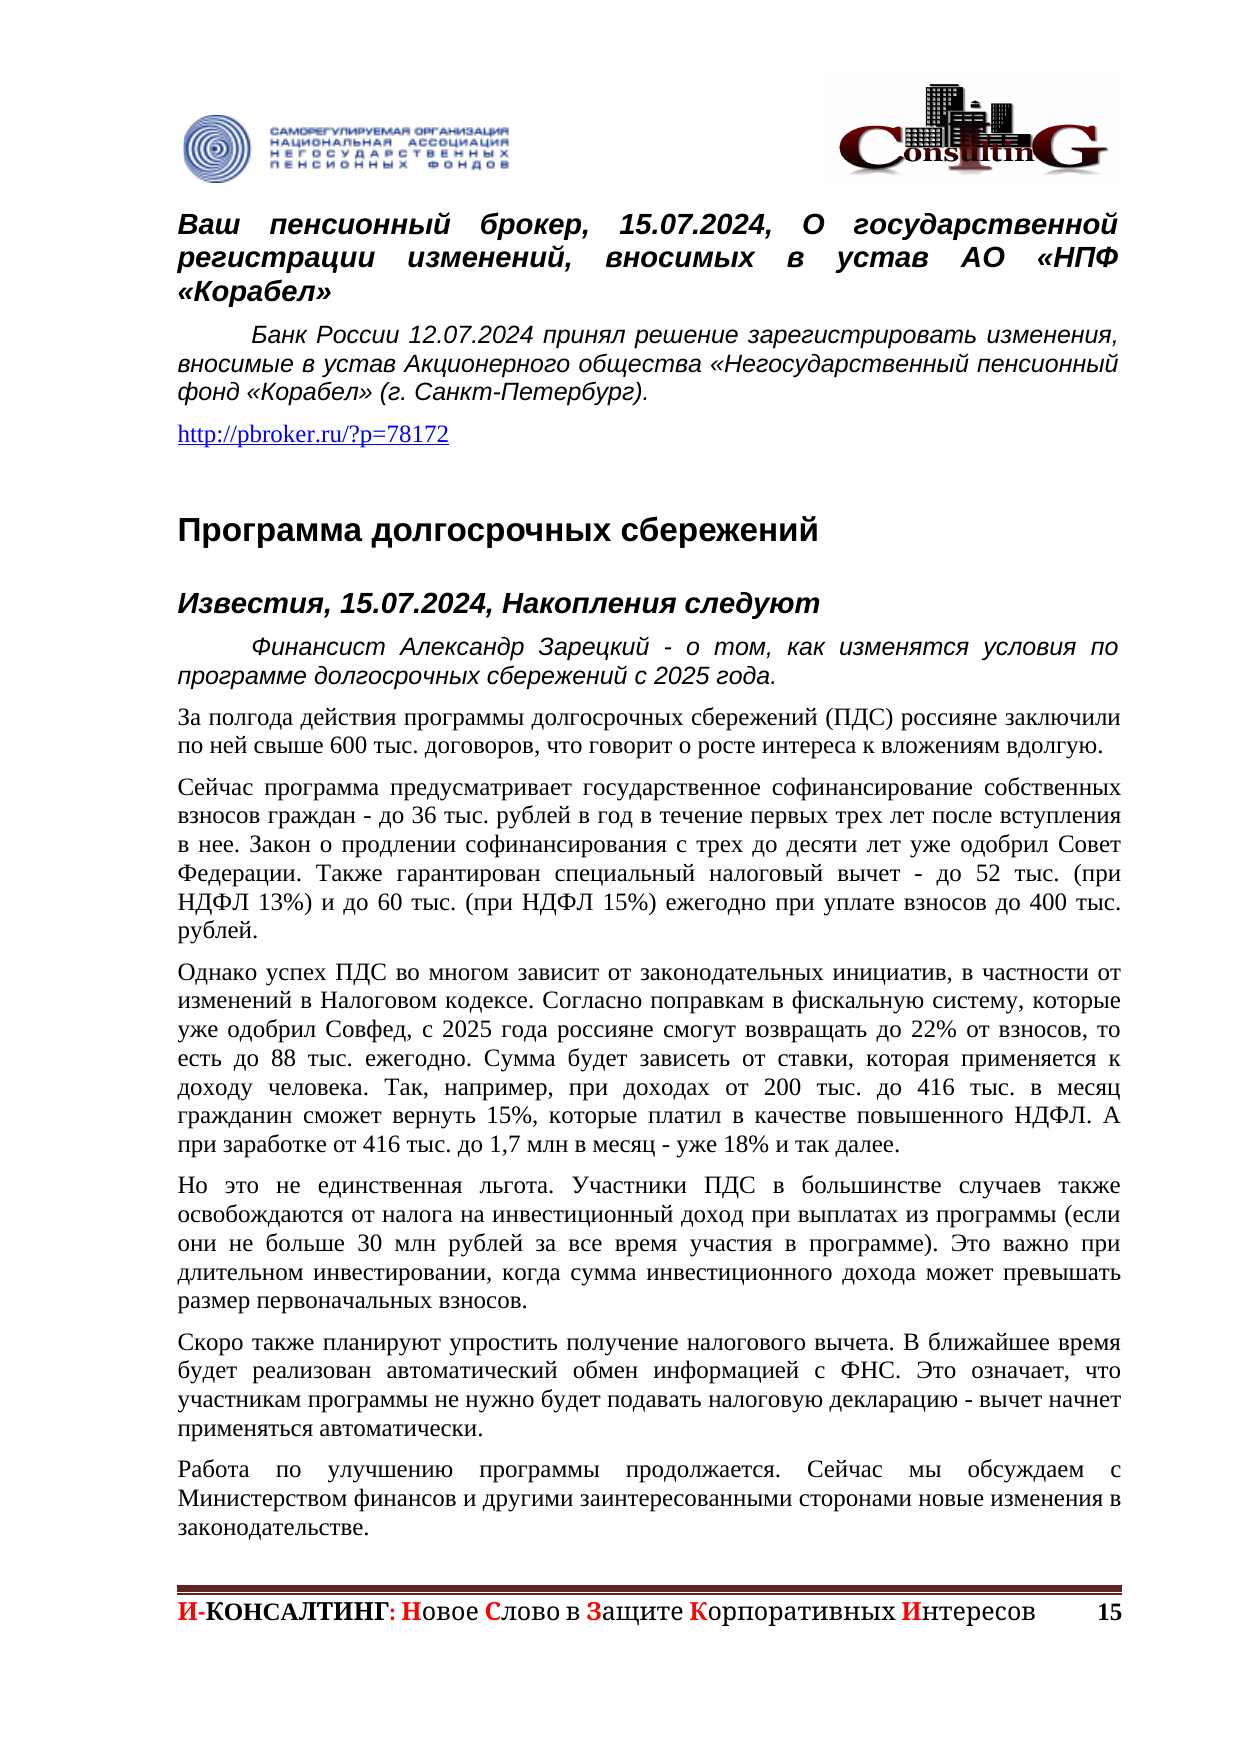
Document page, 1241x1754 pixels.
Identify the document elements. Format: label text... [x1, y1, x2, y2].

subtitle Банк России 12.07.2024 принял решение зарегистрировать изменения, вносимые в устав Акционерного общества «Негосударственный пенсионный фонд «Корабел» (г. Санкт-Петербург). [177, 320, 1122, 406]
text Но это не единственная льгота. Участники ПДС в большинстве случаев также освобождаются от налога на инвестиционный доход при выплатах из программы (если они не больше 30 млн рублей за все время участия в программе). Это важно при длительном инвестировании, когда сумма инвестиционного дохода может превышать размер первоначальных взносов. [177, 1171, 1122, 1314]
text Однако успех ПДС во многом зависит от законодательных инициатив, в частности от изменений в Налоговом кодексе. Согласно поправкам в фискальную систему, которые уже одобрил Совфед, с 2025 года россияне смогут возвращать до 22% от взносов, то есть до 88 тыс. ежегодно. Сумма будет зависеть от ставки, которая применяется к доходу человека. Так, например, при доходах от 200 тыс. до 416 тыс. в месяц гражданин сможет вернуть 15%, которые платил в качестве повышенного НДФЛ. А при заработке от 416 тыс. до 1,7 млн в месяц - уже 18% и так далее. [177, 957, 1122, 1158]
text Работа по улучшению программы продолжается. Сейчас мы обсуждаем с Министерством финансов и другими заинтересованными сторонами новые изменения в законодательстве. [177, 1454, 1122, 1541]
subtitle Программа долгосрочных сбережений [177, 510, 1122, 548]
text За полгода действия программы долгосрочных сбережений (ПДС) россияне заключили по ней свыше 600 тыс. договоров, что говорит о росте интереса к вложениям вдолгую. [177, 702, 1122, 759]
text Скоро также планируют упростить получение налогового вычета. В ближайшее время будет реализован автоматический обмен информацией с ФНС. Это означает, что участникам программы не нужно будет подавать налоговую декларацию - вычет начнет применяться автоматически. [177, 1327, 1122, 1442]
subtitle Известия, 15.07.2024, Накопления следуют [177, 586, 1122, 619]
text http://pbroker.ru/?p=78172 [177, 419, 1122, 447]
subtitle Финансист Александр Зарецкий - о том, как изменятся условия по программе долгосрочных сбережений с 2025 года. [177, 632, 1122, 689]
picture [183, 115, 509, 183]
picture [822, 73, 1123, 183]
subtitle Ваш пенсионный брокер, 15.07.2024, О государственной регистрации изменений, вносимых в устав АО «НПФ «Корабел» [177, 207, 1122, 307]
text Сейчас программа предусматривает государственное софинансирование собственных взносов граждан - до 36 тыс. рублей в год в течение первых трех лет после вступления в нее. Закон о продлении софинансирования с трех до десяти лет уже одобрил Совет Федерации. Также гарантирован специальный налоговый вычет - до 52 тыс. (при НДФЛ 13%) и до 60 тыс. (при НДФЛ 15%) ежегодно при уплате взносов до 400 тыс. рублей. [177, 772, 1122, 944]
